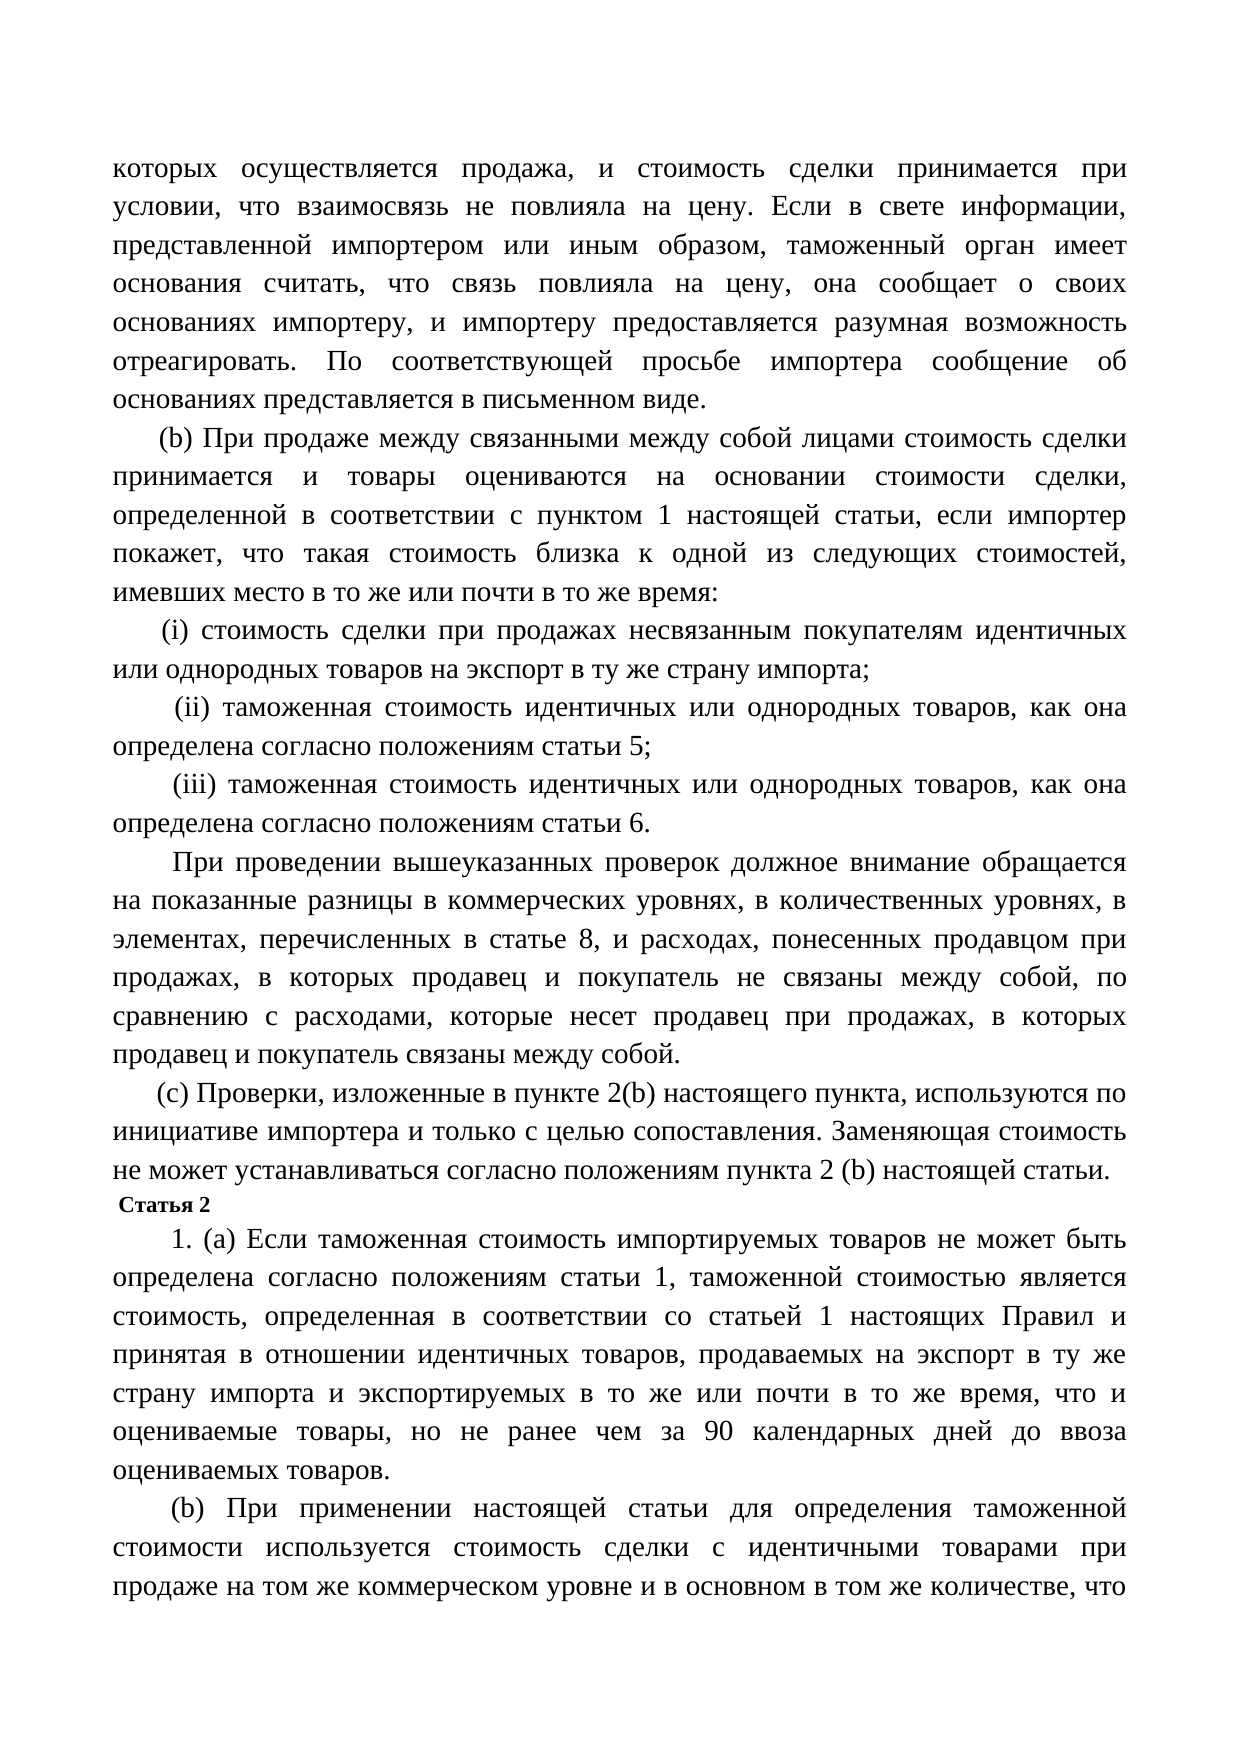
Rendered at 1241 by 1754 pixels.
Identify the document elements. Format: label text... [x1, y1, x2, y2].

text 1. (а) Если таможенная стоимость импортируемых товаров не может быть определена согласно положениям статьи 1, таможенной стоимостью является стоимость, определенная в соответствии со статьей 1 настоящих Правил и принятая в отношении идентичных товаров, продаваемых на экспорт в ту же страну импорта и экспортируемых в то же или почти в то же время, что и оцениваемые товары, но не ранее чем за 90 календарных дней до ввоза оцениваемых товаров. [112, 1221, 1128, 1486]
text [112, 1491, 1128, 1601]
text Статья 2 [112, 1191, 1128, 1217]
text (c) Проверки, изложенные в пункте 2(b) настоящего пункта, используются по инициативе импортера и только с целью сопоставления. Заменяющая стоимость не может устанавливаться согласно положениям пункта 2 (b) настоящей статьи. [112, 1075, 1128, 1186]
text (i) стоимость сделки при продажах несвязанным покупателям идентичных или однородных товаров на экспорт в ту же страну импорта; [112, 612, 1128, 684]
text При проведении вышеуказанных проверок должное внимание обращается на показанные разницы в коммерческих уровнях, в количественных уровнях, в элементах, перечисленных в статье 8, и расходах, понесенных продавцом при продажах, в которых продавец и покупатель не связаны между собой, по сравнению с расходами, которые несет продавец при продажах, в которых продавец и покупатель связаны между собой. [112, 844, 1128, 1070]
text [112, 150, 1128, 415]
text (b) При продаже между связанными между собой лицами стоимость сделки принимается и товары оцениваются на основании стоимости сделки, определенной в соответствии с пунктом 1 настоящей статьи, если импортер покажет, что такая стоимость близка к одной из следующих стоимостей, имевших место в то же или почти в то же время: [112, 420, 1128, 607]
text (iii) таможенная стоимость идентичных или однородных товаров, как она определена согласно положениям статьи 6. [112, 767, 1128, 839]
text (ii) таможенная стоимость идентичных или однородных товаров, как она определена согласно положениям статьи 5; [112, 689, 1128, 762]
